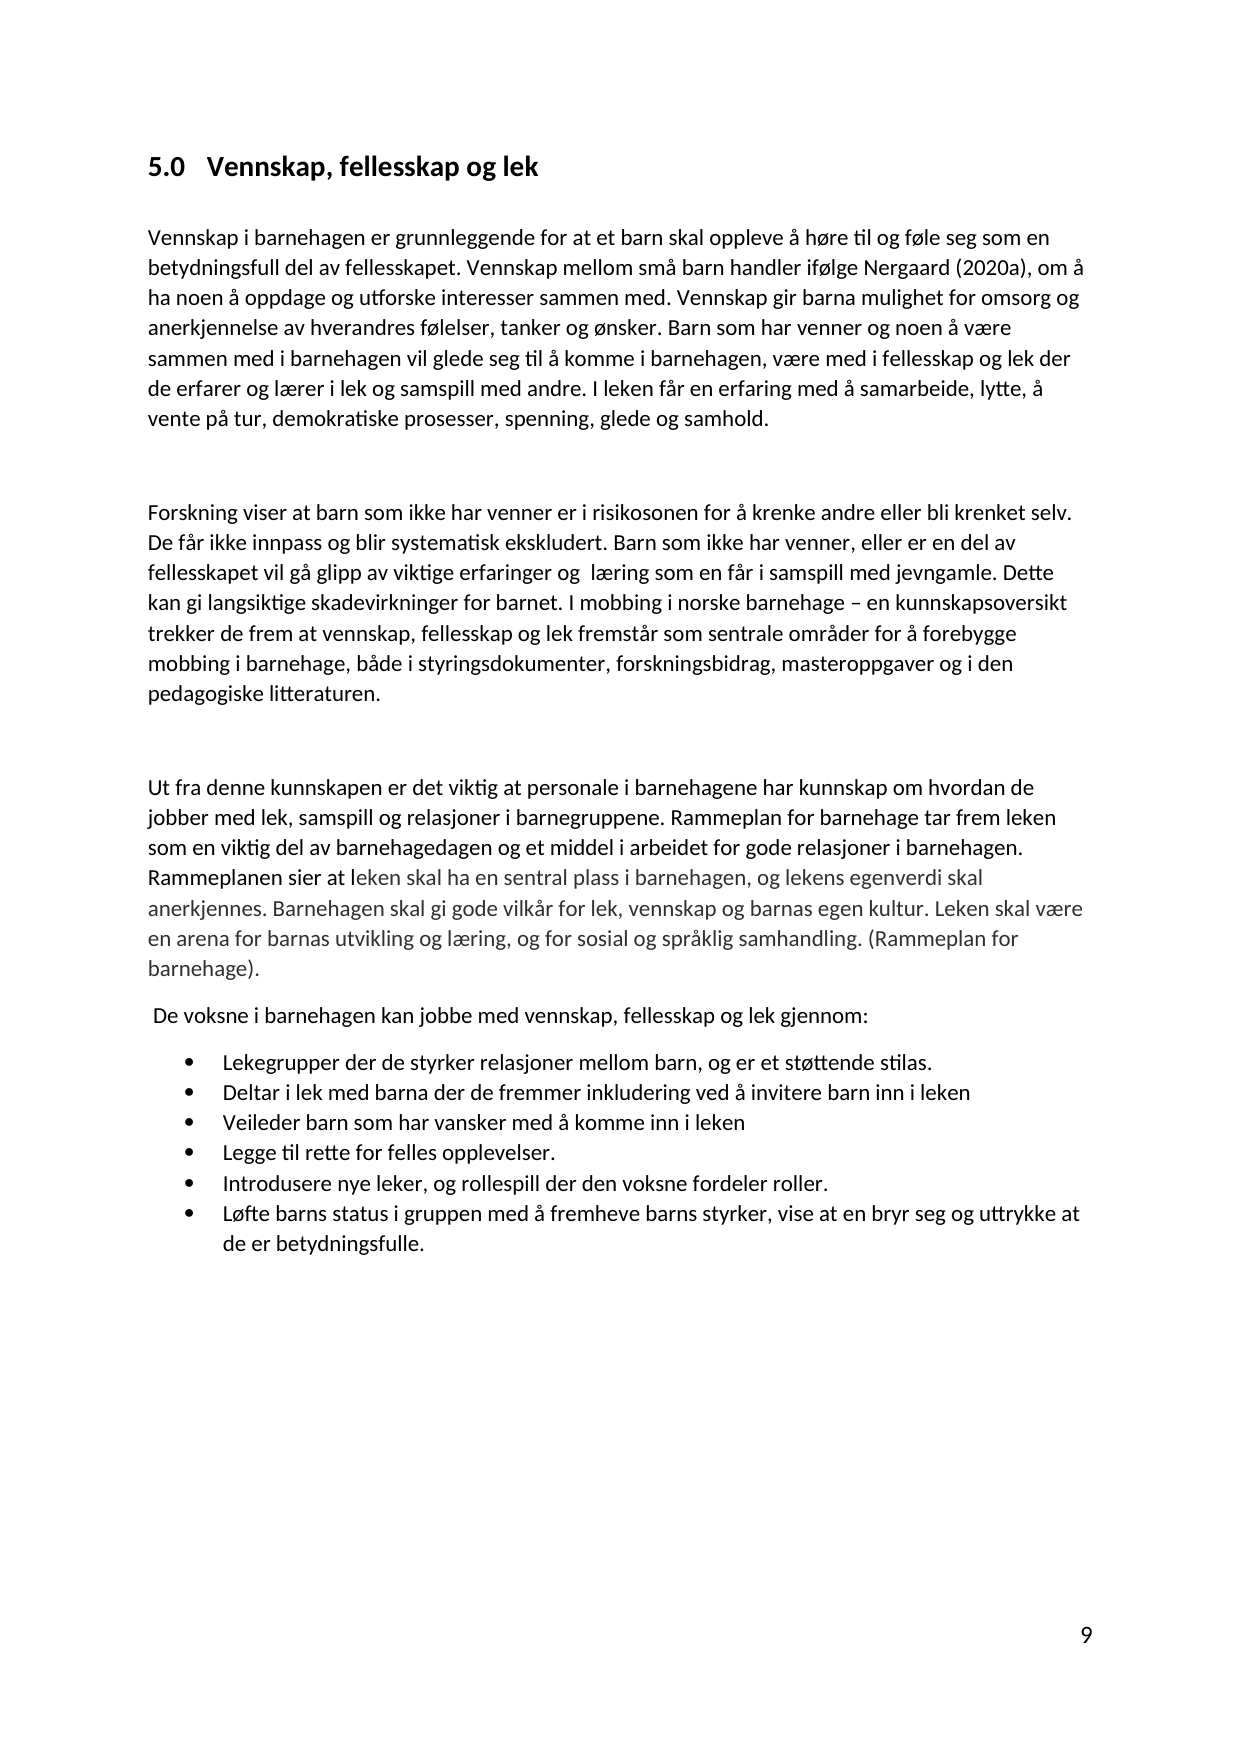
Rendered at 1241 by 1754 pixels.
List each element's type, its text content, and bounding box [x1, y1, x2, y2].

text De voksne i barnehagen kan jobbe med vennskap, fellesskap og lek gjennom: [148, 1001, 1093, 1029]
text Ut fra denne kunnskapen er det viktig at personale i barnehagene har kunnskap om hvordan de jobber med lek, samspill og relasjoner i barnegruppene. Rammeplan for barnehage tar frem leken som en viktig del av barnehagedagen og et middel i arbeidet for gode relasjoner i barnehagen. Rammeplanen sier at leken skal ha en sentral plass i barnehagen, og lekens egenverdi skal anerkjennes. Barnehagen skal gi gode vilkår for lek, vennskap og barnas egen kultur. Leken skal være en arena for barnas utvikling og læring, og for sosial og språklig samhandling. (Rammeplan for barnehage). [148, 773, 1093, 982]
list Introdusere nye leker, og rollespill der den voksne fordeler roller. [185, 1169, 1093, 1197]
subtitle Vennskap, fellesskap og lek [148, 148, 1093, 183]
list Veileder barn som har vansker med å komme inn i leken [185, 1108, 1093, 1136]
list Løfte barns status i gruppen med å fremheve barns styrker, vise at en bryr seg og uttrykke at de er betydningsfulle. [185, 1199, 1093, 1257]
text Vennskap i barnehagen er grunnleggende for at et barn skal oppleve å høre til og føle seg som en betydningsfull del av fellesskapet. Vennskap mellom små barn handler ifølge Nergaard (2020a), om å ha noen å oppdage og utforske interesser sammen med. Vennskap gir barna mulighet for omsorg og anerkjennelse av hverandres følelser, tanker og ønsker. Barn som har venner og noen å være sammen med i barnehagen vil glede seg til å komme i barnehagen, være med i fellesskap og lek der de erfarer og lærer i lek og samspill med andre. I leken får en erfaring med å samarbeide, lytte, å vente på tur, demokratiske prosesser, spenning, glede og samhold. [148, 223, 1093, 432]
list Lekegrupper der de styrker relasjoner mellom barn, og er et støttende stilas. [185, 1048, 1093, 1076]
list Deltar i lek med barna der de fremmer inkludering ved å invitere barn inn i leken [185, 1078, 1093, 1106]
list Legge til rette for felles opplevelser. [185, 1138, 1093, 1166]
text Forskning viser at barn som ikke har venner er i risikosonen for å krenke andre eller bli krenket selv. De får ikke innpass og blir systematisk ekskludert. Barn som ikke har venner, eller er en del av fellesskapet vil gå glipp av viktige erfaringer og læring som en får i samspill med jevngamle. Dette kan gi langsiktige skadevirkninger for barnet. I mobbing i norske barnehage – en kunnskapsoversikt trekker de frem at vennskap, fellesskap og lek fremstår som sentrale områder for å forebygge mobbing i barnehage, både i styringsdokumenter, forskningsbidrag, masteroppgaver og i den pedagogiske litteraturen. [148, 498, 1093, 707]
